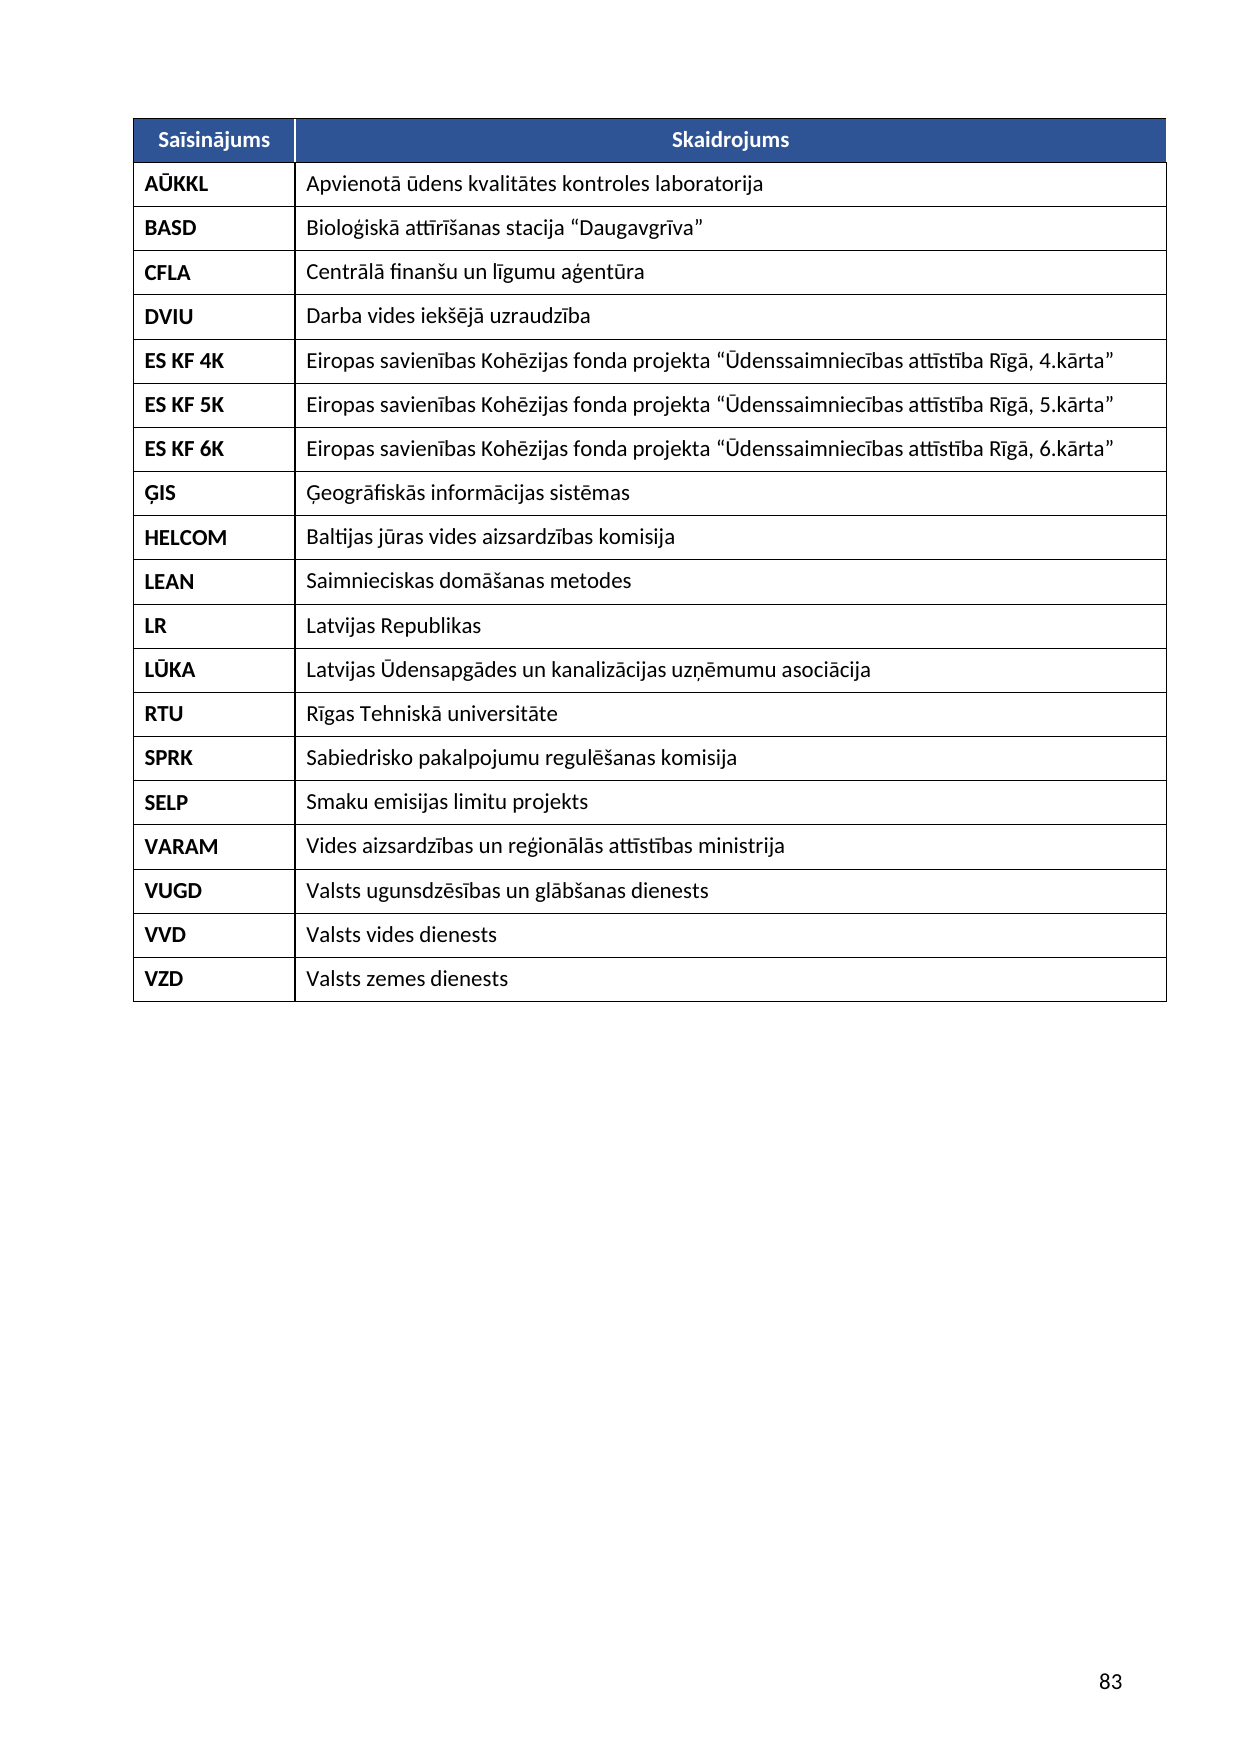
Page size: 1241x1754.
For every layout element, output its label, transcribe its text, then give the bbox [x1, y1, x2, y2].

table_cell Valsts ugunsdzēsības un glābšanas dienests [296, 870, 1166, 913]
table_cell Vides aizsardzības un reģionālās attīstības ministrija [296, 825, 1166, 868]
table_cell ES KF 4K [134, 340, 294, 383]
table_cell VZD [134, 958, 294, 1001]
table_cell LR [134, 605, 294, 648]
table_cell Eiropas savienības Kohēzijas fonda projekta “Ūdenssaimniecības attīstība Rīgā, 5.kārta” [296, 384, 1166, 427]
table_cell LEAN [134, 560, 294, 603]
table_cell ES KF 5K [134, 384, 294, 427]
table_cell Rīgas Tehniskā universitāte [296, 693, 1166, 736]
table_cell HELCOM [134, 516, 294, 559]
table_cell VARAM [134, 825, 294, 868]
table_cell Saimnieciskas domāšanas metodes [296, 560, 1166, 603]
table_cell SELP [134, 781, 294, 824]
table_cell VUGD [134, 870, 294, 913]
table_header Skaidrojums [296, 119, 1166, 162]
table_cell RTU [134, 693, 294, 736]
table_cell Darba vides iekšējā uzraudzība [296, 295, 1166, 338]
table_cell Ģeogrāfiskās informācijas sistēmas [296, 472, 1166, 515]
table_cell Apvienotā ūdens kvalitātes kontroles laboratorija [296, 163, 1166, 206]
table_cell Baltijas jūras vides aizsardzības komisija [296, 516, 1166, 559]
table_cell Eiropas savienības Kohēzijas fonda projekta “Ūdenssaimniecības attīstība Rīgā, 6.kārta” [296, 428, 1166, 471]
table_cell ĢIS [134, 472, 294, 515]
table_cell Eiropas savienības Kohēzijas fonda projekta “Ūdenssaimniecības attīstība Rīgā, 4.kārta” [296, 340, 1166, 383]
table_cell Latvijas Republikas [296, 605, 1166, 648]
table_cell CFLA [134, 251, 294, 294]
table_cell BASD [134, 207, 294, 250]
table_cell Bioloģiskā attīrīšanas stacija “Daugavgrīva” [296, 207, 1166, 250]
table_cell Valsts zemes dienests [296, 958, 1166, 1001]
table_cell ES KF 6K [134, 428, 294, 471]
table_cell Valsts vides dienests [296, 914, 1166, 957]
table_cell VVD [134, 914, 294, 957]
table_cell LŪKA [134, 649, 294, 692]
table_cell Latvijas Ūdensapgādes un kanalizācijas uzņēmumu asociācija [296, 649, 1166, 692]
table_cell Smaku emisijas limitu projekts [296, 781, 1166, 824]
table_cell SPRK [134, 737, 294, 780]
table_cell Centrālā finanšu un līgumu aģentūra [296, 251, 1166, 294]
table_cell Sabiedrisko pakalpojumu regulēšanas komisija [296, 737, 1166, 780]
table_cell DVIU [134, 295, 294, 338]
table_header Saīsinājums [134, 119, 294, 162]
table_cell AŪKKL [134, 163, 294, 206]
